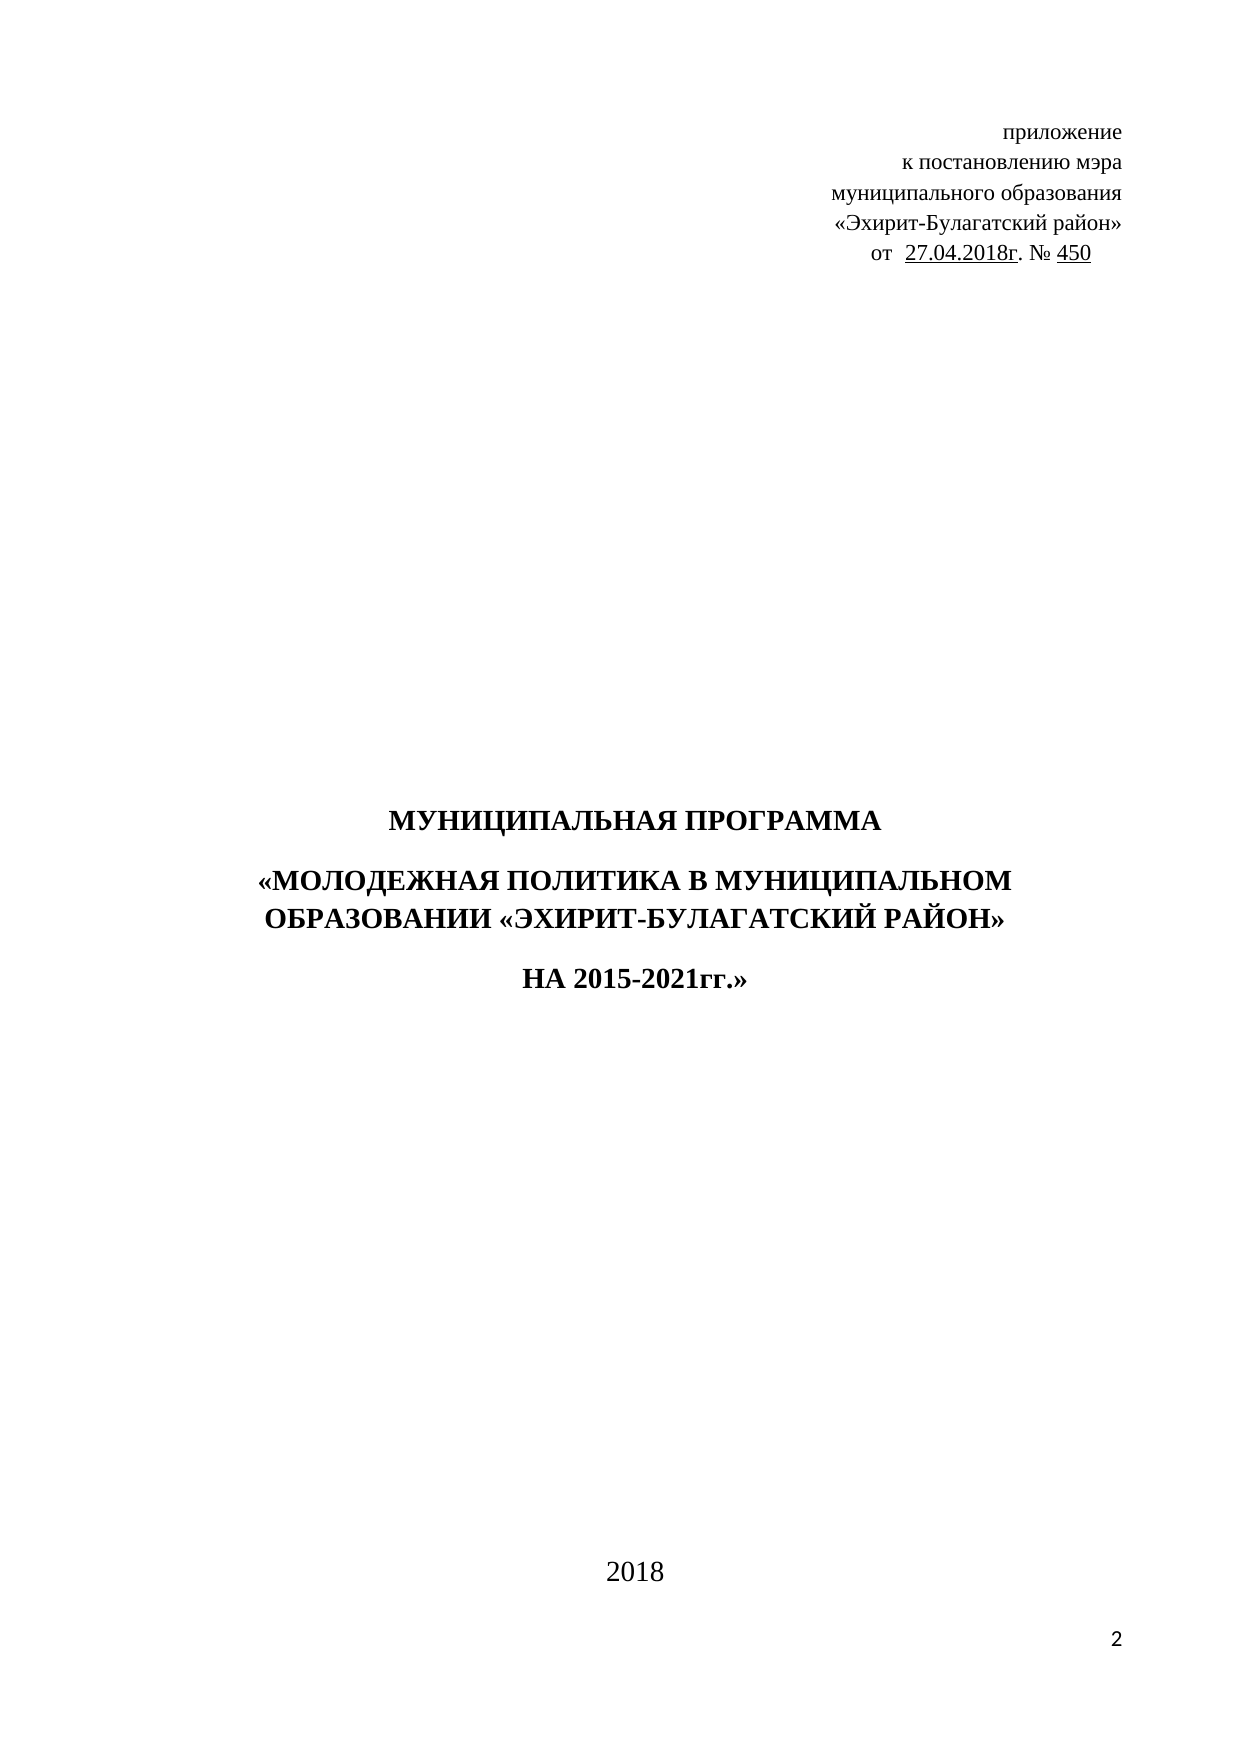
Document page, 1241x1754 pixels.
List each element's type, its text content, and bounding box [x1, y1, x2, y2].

text МУНИЦИПАЛЬНАЯ ПРОГРАММА [148, 803, 1122, 837]
text приложение [148, 118, 1122, 144]
text НА 2015-2021гг.» [148, 961, 1122, 994]
text «МОЛОДЕЖНАЯ ПОЛИТИКА В МУНИЦИПАЛЬНОМ ОБРАЗОВАНИИ «ЭХИРИТ-БУЛАГАТСКИЙ РАЙОН» [148, 863, 1122, 935]
text муниципального образования [148, 178, 1122, 205]
text 2018 [148, 1554, 1122, 1588]
text «Эхирит-Булагатский район» [148, 209, 1122, 235]
text от 27.04.2018г. № 450 [148, 239, 1122, 265]
text к постановлению мэра [148, 148, 1122, 175]
